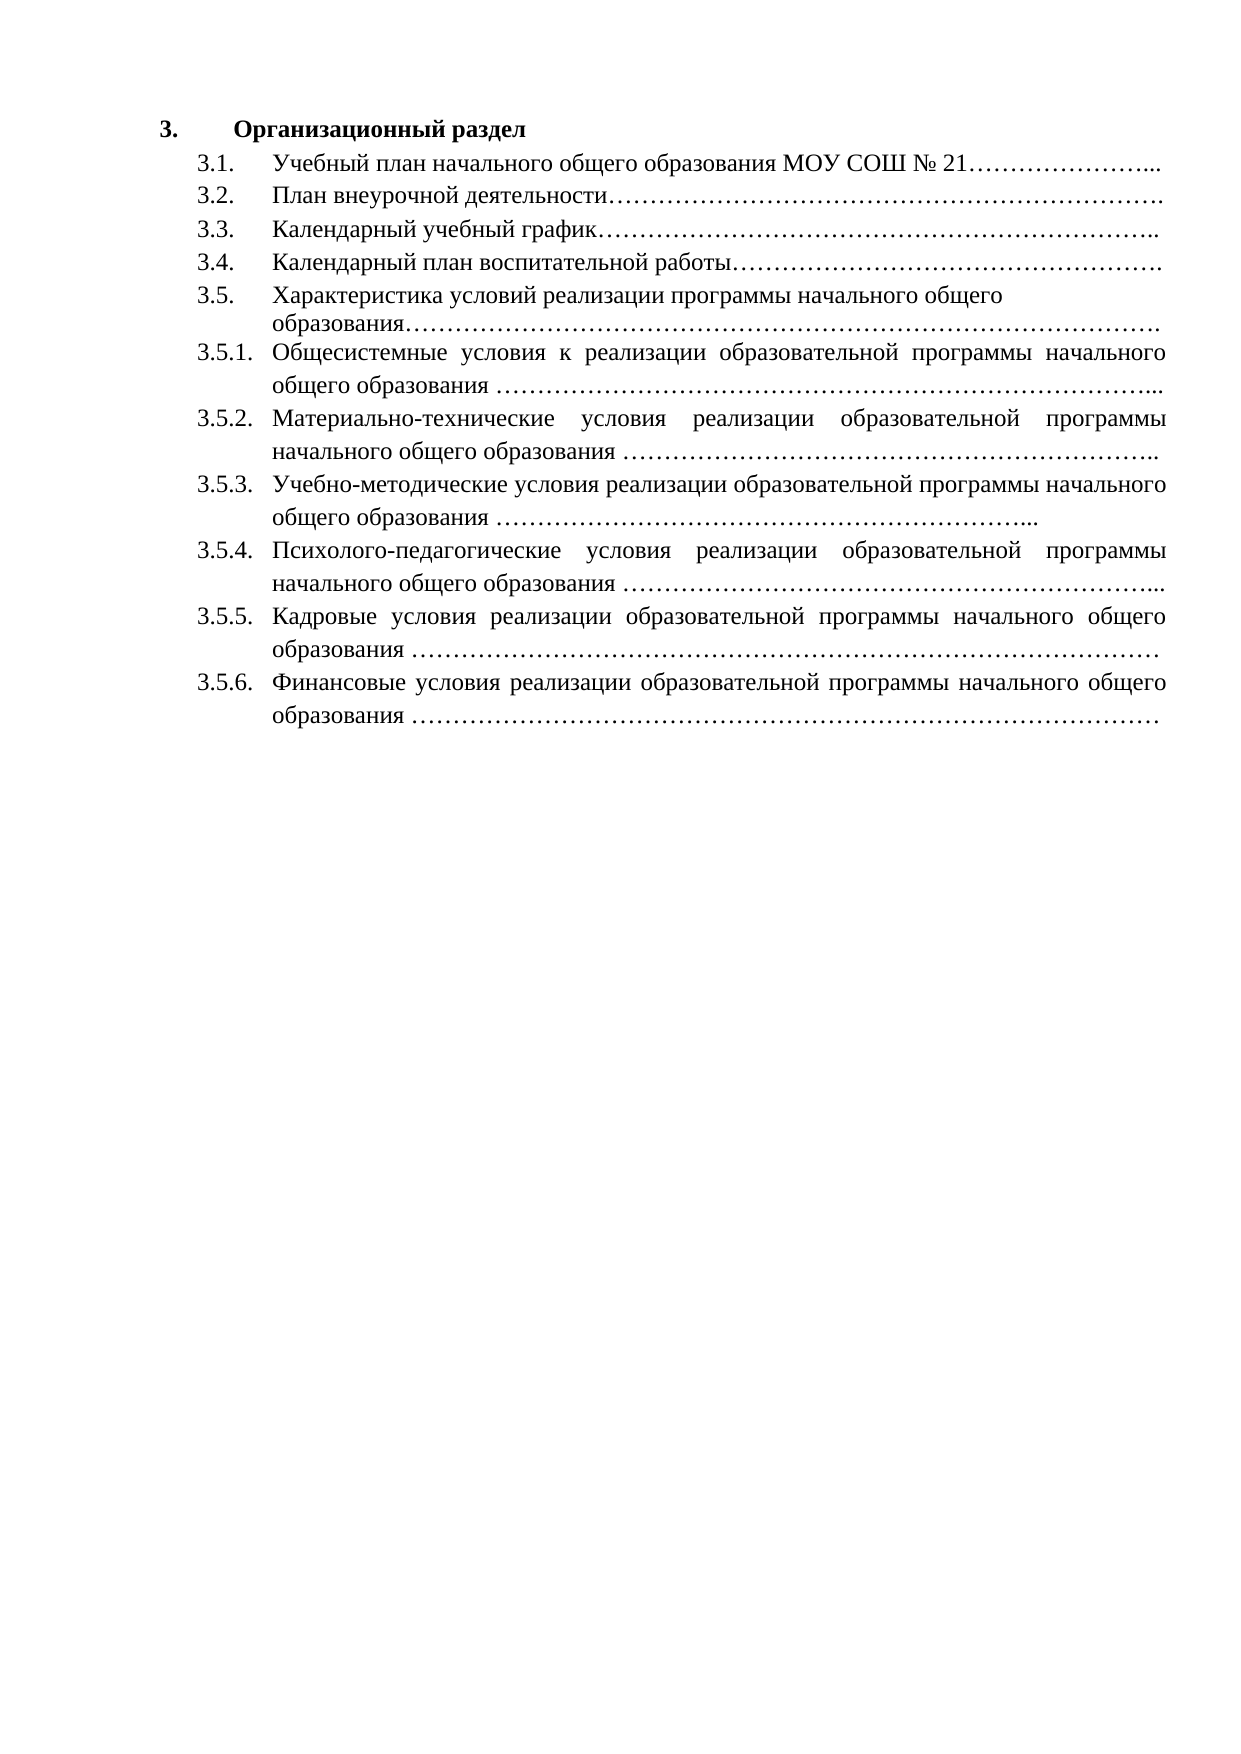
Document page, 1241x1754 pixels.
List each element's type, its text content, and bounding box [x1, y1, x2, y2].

subtitle Календарный учебный график………………………………………………………….. [197, 214, 1167, 242]
subtitle Календарный план воспитательной работы……………………………………………. [197, 247, 1167, 275]
subtitle Организационный раздел [159, 114, 1167, 143]
subtitle Финансовые условия реализации образовательной программы начального общего образования ……………………………………………………………………………… [197, 667, 1167, 729]
subtitle Учебно-методические условия реализации образовательной программы начального общего образования ………………………………………………………... [197, 469, 1167, 531]
subtitle Учебный план начального общего образования МОУ СОШ № 21…………………... [197, 148, 1167, 176]
subtitle Психолого-педагогические условия реализации образовательной программы начального общего образования ………………………………………………………... [197, 535, 1167, 597]
subtitle План внеурочной деятельности…………………………………………………………. [197, 181, 1167, 209]
subtitle Кадровые условия реализации образовательной программы начального общего образования ……………………………………………………………………………… [197, 601, 1167, 663]
list Характеристика условий реализации программы начального общего образования………………………………………………………………………………. [197, 280, 1167, 337]
subtitle Общесистемные условия к реализации образовательной программы начального общего образования ……………………………………………………………………... [197, 337, 1167, 399]
subtitle Материально-технические условия реализации образовательной программы начального общего образования ……………………………………………………….. [197, 403, 1167, 465]
